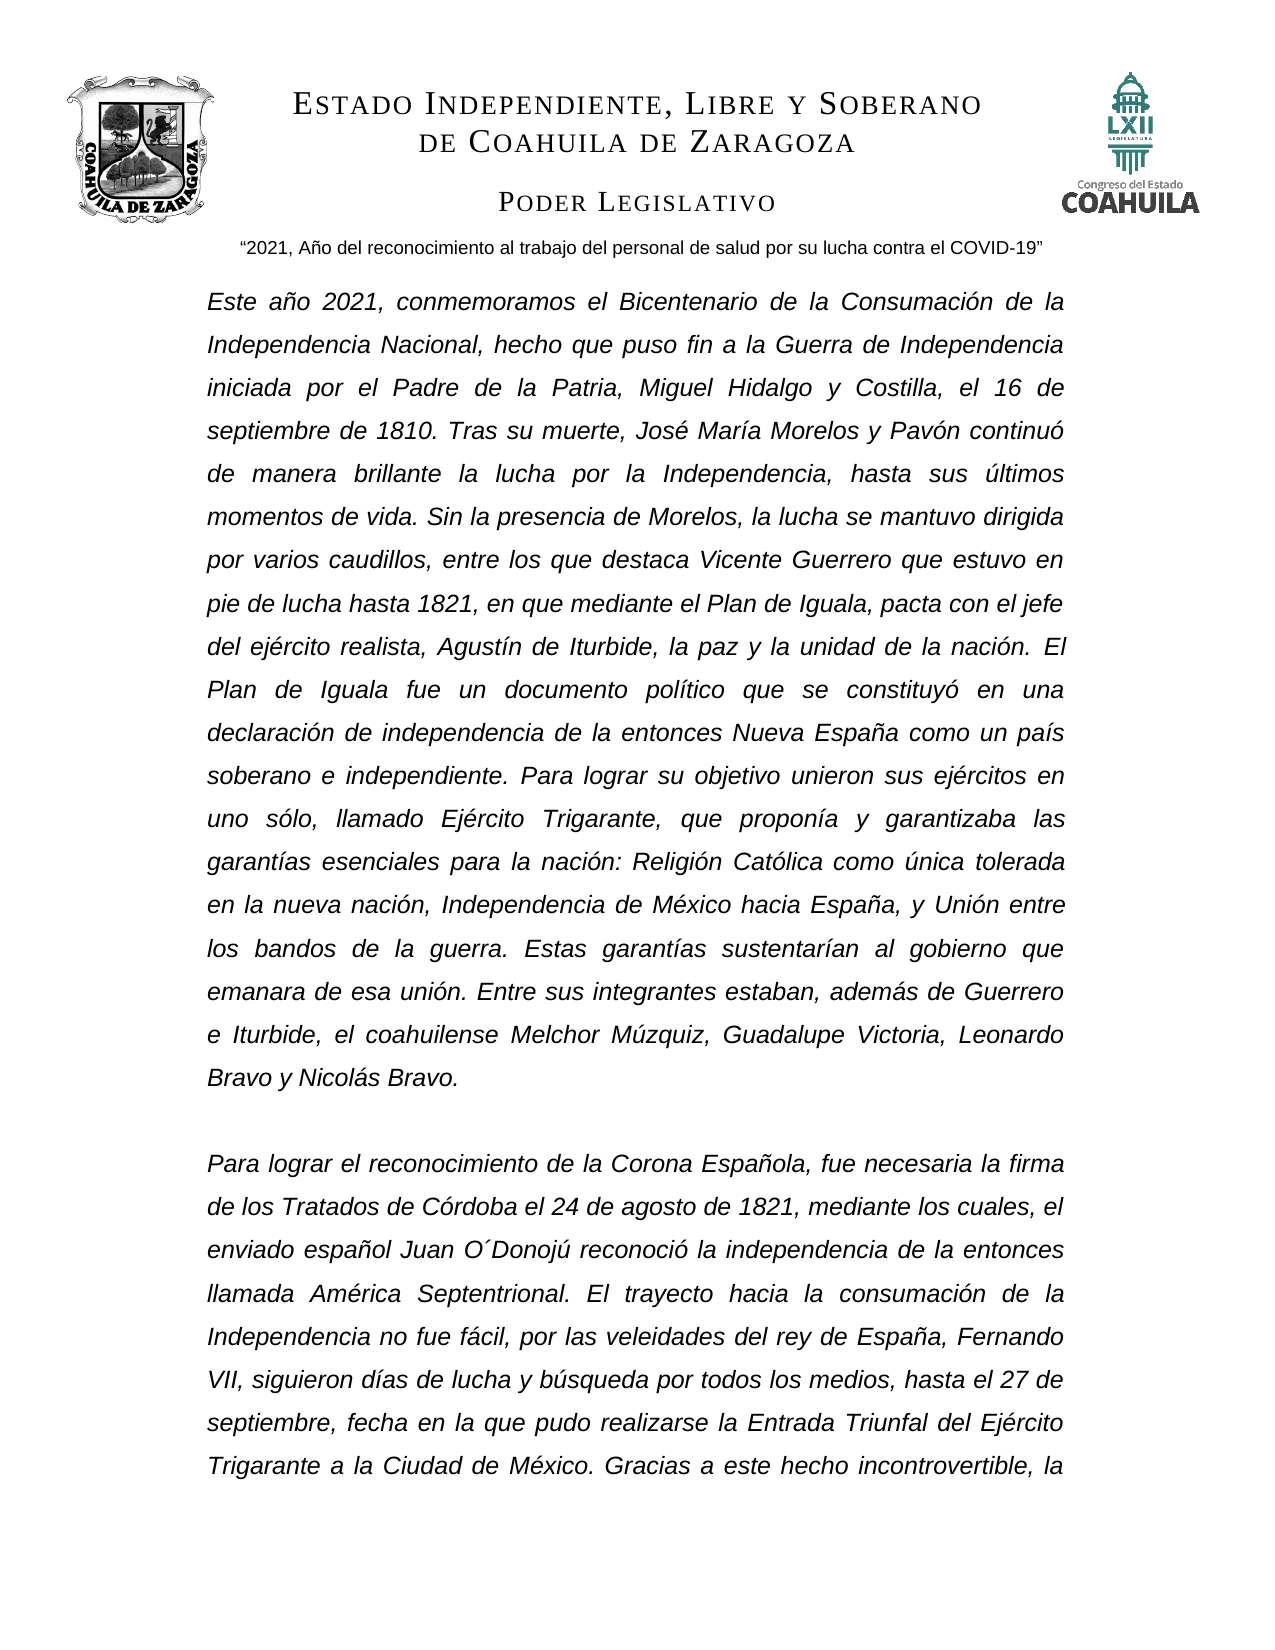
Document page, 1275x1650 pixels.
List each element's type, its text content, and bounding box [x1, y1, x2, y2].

picture [1053, 57, 1212, 225]
picture [66, 76, 215, 223]
text Este año 2021, conmemoramos el Bicentenario de la Consumación de la Independencia Nacional, hecho que puso fin a la Guerra de Independencia iniciada por el Padre de la Patria, Miguel Hidalgo y Costilla, el 16 de septiembre de 1810. Tras su muerte, José María Morelos y Pavón continuó de manera brillante la lucha por la Independencia, hasta sus últimos momentos de vida. Sin la presencia de Morelos, la lucha se mantuvo dirigida por varios caudillos, entre los que destaca Vicente Guerrero que estuvo en pie de lucha hasta 1821, en que mediante el Plan de Iguala, pacta con el jefe del ejército realista, Agustín de Iturbide, la paz y la unidad de la nación. El Plan de Iguala fue un documento político que se constituyó en una declaración de independencia de la entonces Nueva España como un país soberano e independiente. Para lograr su objetivo unieron sus ejércitos en uno sólo, llamado Ejército Trigarante, que proponía y garantizaba las garantías esenciales para la nación: Religión Católica como única tolerada en la nueva nación, Independencia de México hacia España, y Unión entre los bandos de la guerra. Estas garantías sustentarían al gobierno que emanara de esa unión. Entre sus integrantes estaban, además de Guerrero e Iturbide, el coahuilense Melchor Múzquiz, Guadalupe Victoria, Leonardo Bravo y Nicolás Bravo. [207, 287, 1068, 1092]
